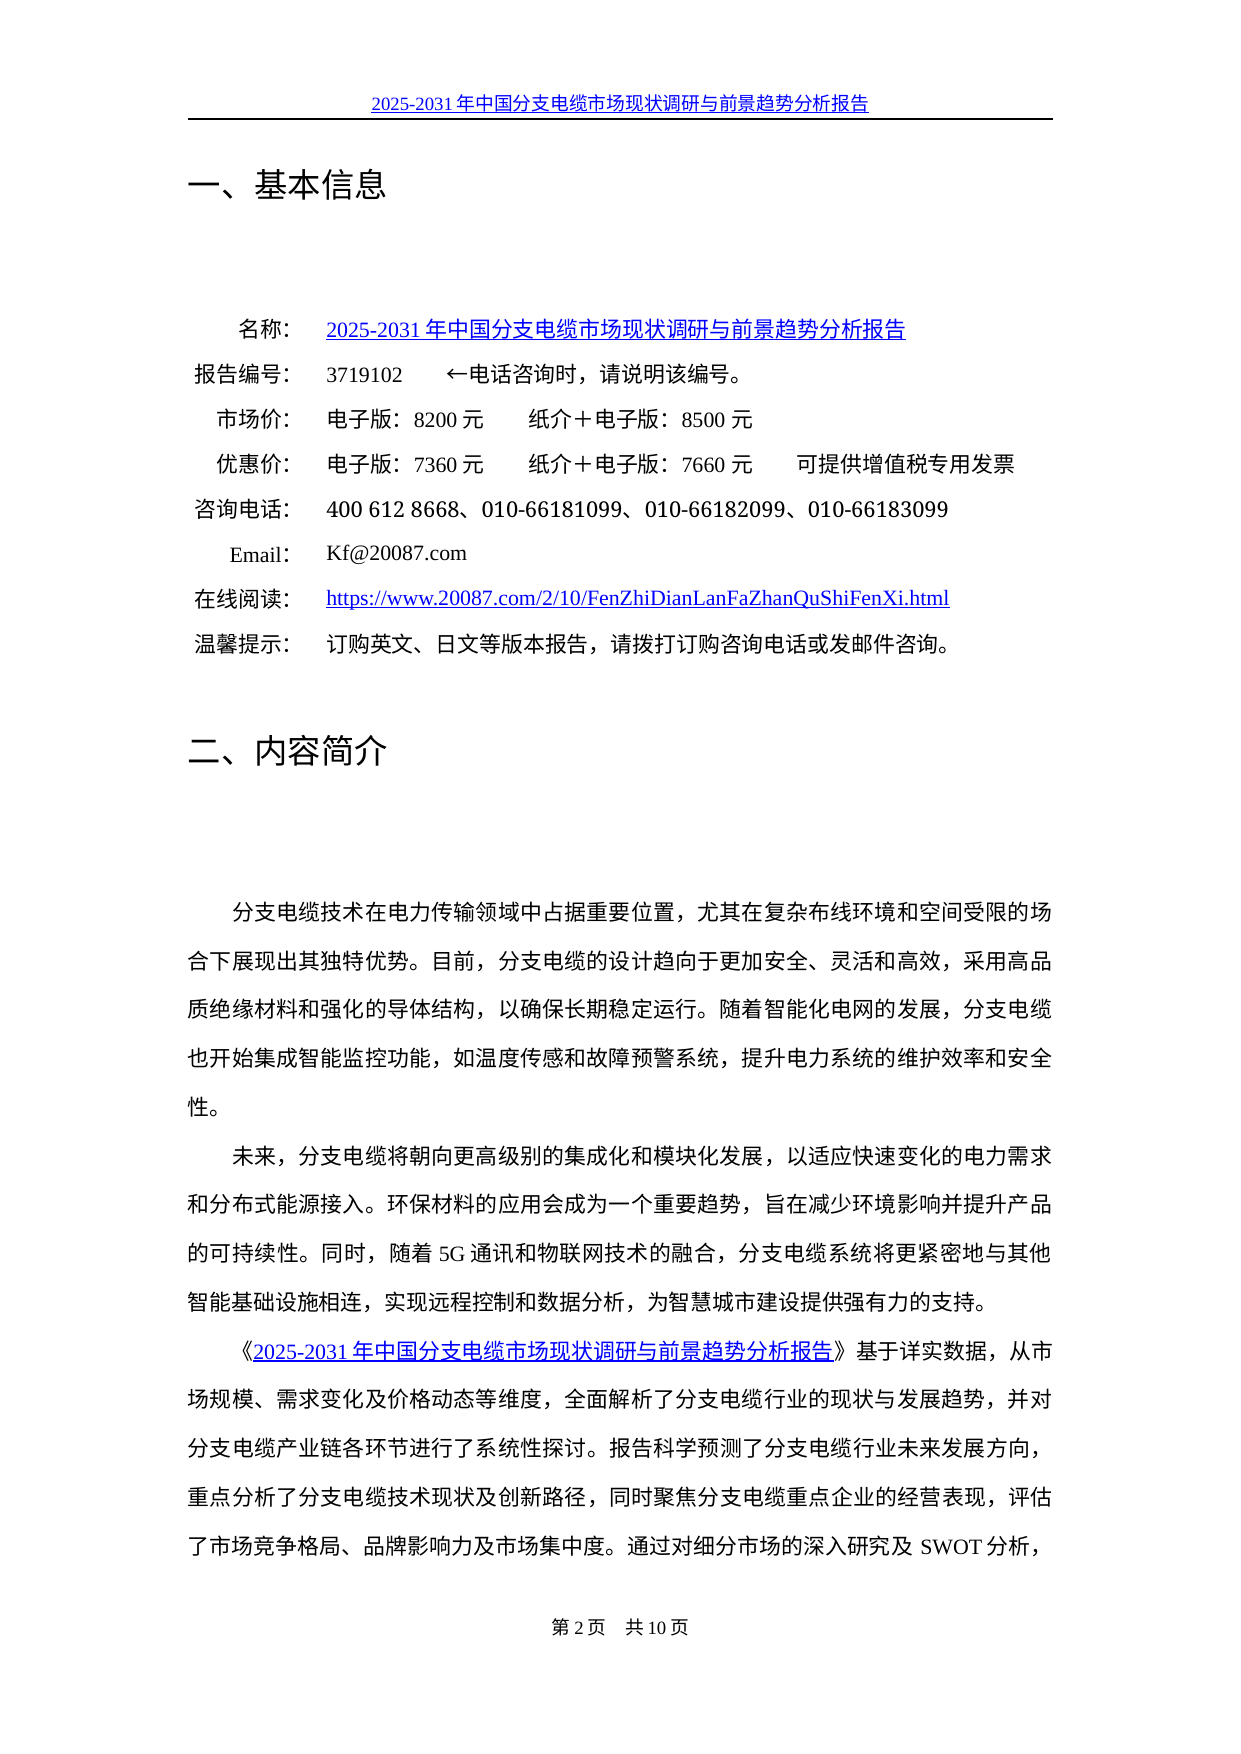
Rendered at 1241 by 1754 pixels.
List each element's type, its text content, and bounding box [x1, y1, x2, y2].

table_cell 温馨提示： [167, 627, 315, 672]
table_header 名称： [167, 312, 315, 357]
table_cell Kf@20087.com [315, 537, 1073, 582]
table_cell 电子版：8200 元 纸介＋电子版：8500 元 [315, 402, 1073, 447]
table_cell 市场价： [167, 402, 315, 447]
table_header 2025-2031年中国分支电缆市场现状调研与前景趋势分析报告 [315, 312, 1073, 357]
title 二、内容简介 [187, 717, 1053, 782]
table_cell 订购英文、日文等版本报告，请拨打订购咨询电话或发邮件咨询。 [315, 627, 1073, 672]
table_cell 3719102 ←电话咨询时，请说明该编号。 [315, 357, 1073, 402]
table_cell 电子版：7360 元 纸介＋电子版：7660 元 可提供增值税专用发票 [315, 447, 1073, 492]
table_cell 咨询电话： [167, 492, 315, 537]
table_cell Email： [167, 537, 315, 582]
title 一、基本信息 [187, 150, 1053, 215]
table_cell [315, 582, 1073, 627]
table_cell 400 612 8668、010-66181099、010-66182099、010-66183099 [315, 492, 1073, 537]
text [187, 894, 1053, 1561]
table_cell 报告编号： [167, 357, 315, 402]
table_cell 在线阅读： [167, 582, 315, 627]
table_cell 优惠价： [167, 447, 315, 492]
